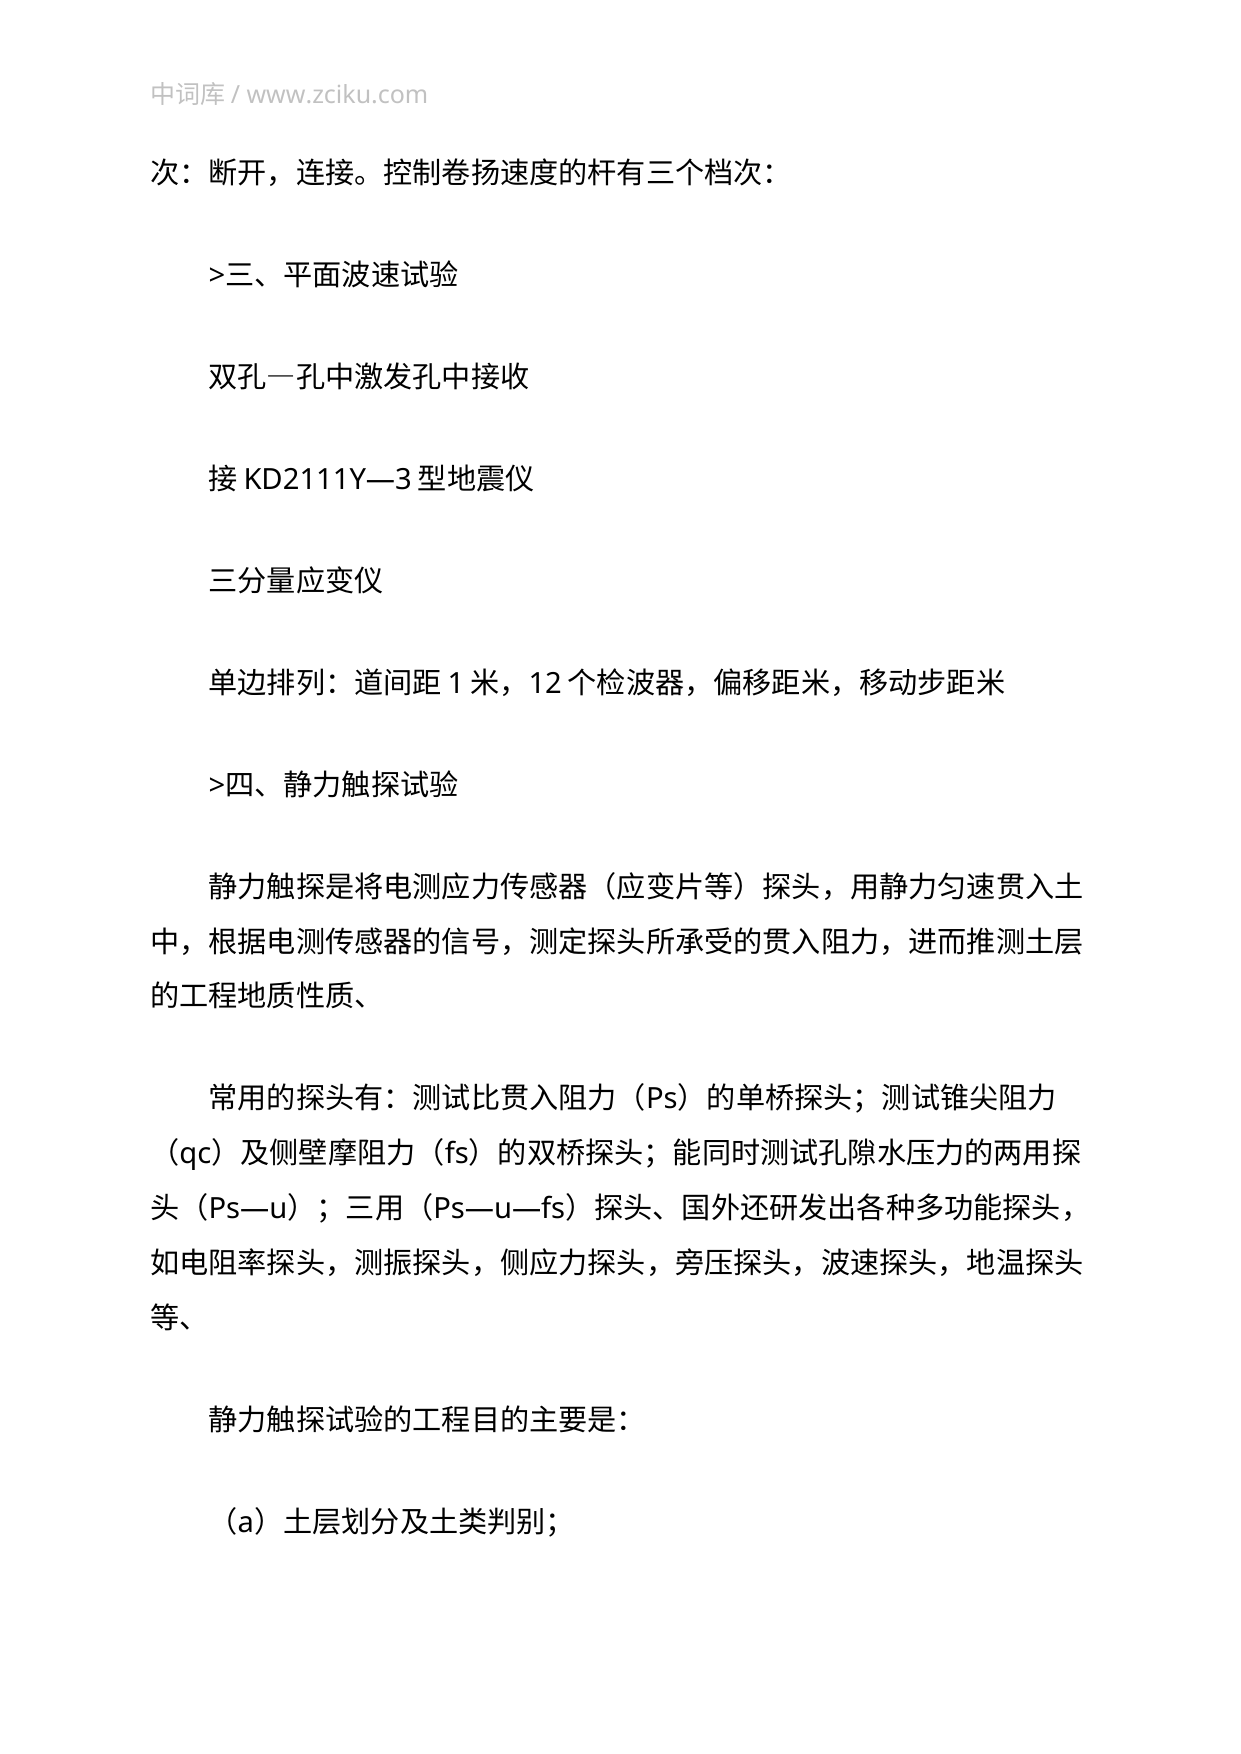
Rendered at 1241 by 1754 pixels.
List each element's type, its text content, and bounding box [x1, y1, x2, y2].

text 接KD2111Y—3型地震仪 [150, 456, 1090, 498]
text （a）土层划分及土类判别； [150, 1498, 1090, 1541]
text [150, 150, 1090, 192]
text 静力触探是将电测应力传感器（应变片等）探头，用静力匀速贯入土中，根据电测传感器的信号，测定探头所承受的贯入阻力，进而推测土层的工程地质性质、 [150, 863, 1090, 1015]
text 三分量应变仪 [150, 557, 1090, 600]
text 静力触探试验的工程目的主要是： [150, 1396, 1090, 1439]
text 双孔—孔中激发孔中接收 [150, 354, 1090, 396]
text >三、平面波速试验 [150, 252, 1090, 294]
text 单边排列：道间距1米，12个检波器，偏移距米，移动步距米 [150, 659, 1090, 702]
text >四、静力触探试验 [150, 761, 1090, 804]
text 常用的探头有：测试比贯入阻力（Ps）的单桥探头；测试锥尖阻力（qc）及侧壁摩阻力（fs）的双桥探头；能同时测试孔隙水压力的两用探头（Ps—u）；三用（Ps—u—fs）探头、国外还研发出各种多功能探头，如电阻率探头，测振探头，侧应力探头，旁压探头，波速探头，地温探头等、 [150, 1075, 1090, 1337]
